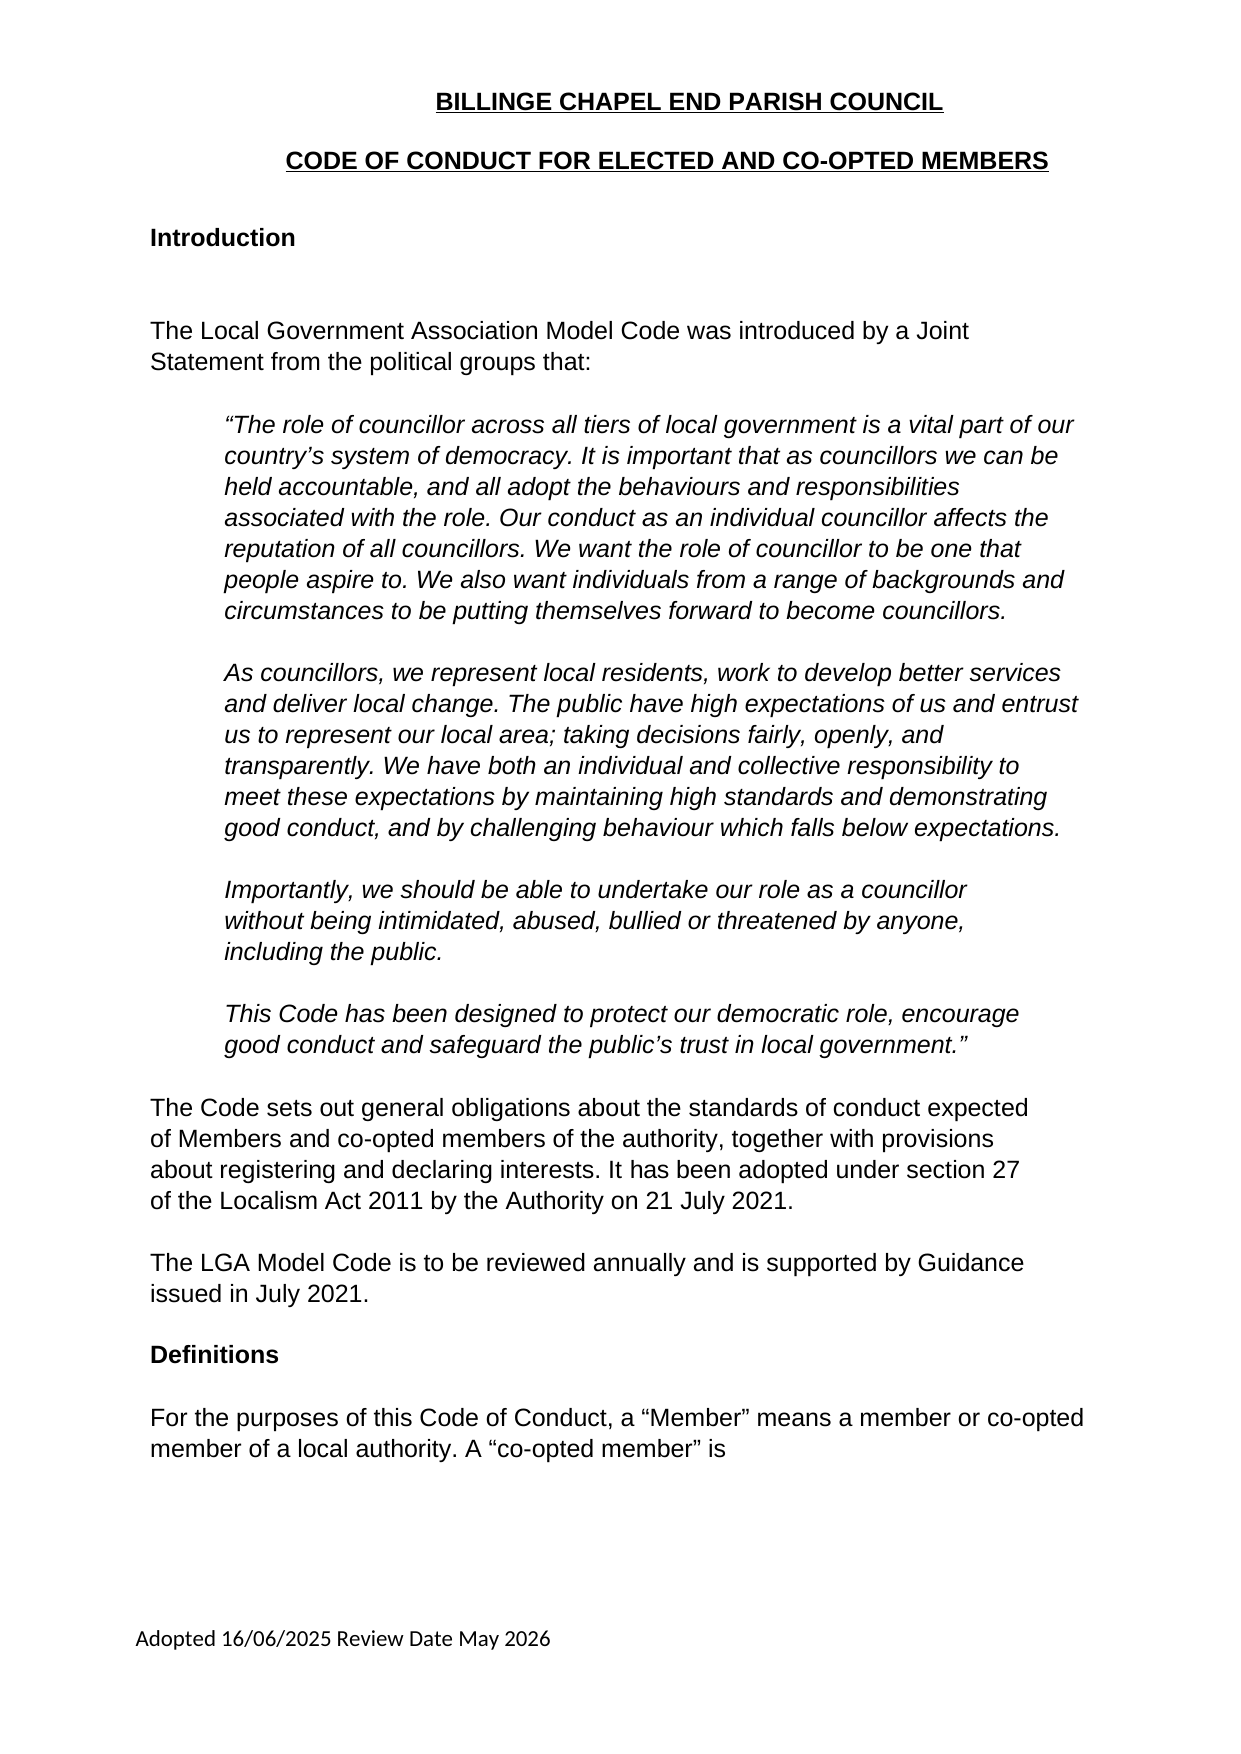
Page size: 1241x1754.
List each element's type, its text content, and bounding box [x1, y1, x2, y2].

text The Local Government Association Model Code was introduced by a Joint Statement from the political groups that: [150, 316, 1076, 376]
text The LGA Model Code is to be reviewed annually and is supported by Guidance issued in July 2021. [150, 1248, 1062, 1307]
subtitle Definitions [150, 1341, 1165, 1369]
text The Code sets out general obligations about the standards of conduct expected of Members and co-opted members of the authority, together with provisions about registering and declaring interests. It has been adopted under section 27 of the Localism Act 2011 by the Authority on 21 July 2021. [150, 1093, 1031, 1214]
subtitle Introduction [150, 223, 1165, 251]
text For the purposes of this Code of Conduct, a “Member” means a member or co-opted member of a local authority. A “co-opted member” is [150, 1403, 1087, 1462]
text As councillors, we represent local residents, work to develop better services and deliver local change. The public have high expectations of us and entrust us to represent our local area; taking decisions fairly, openly, and transparently. We have both an individual and collective responsibility to meet these expectations by maintaining high standards and demonstrating good conduct, and by challenging behaviour which falls below expectations. [224, 658, 1084, 842]
text CODE OF CONDUCT FOR ELECTED AND CO-OPTED MEMBERS [210, 146, 1165, 174]
text Importantly, we should be able to undertake our role as a councillor without being intimidated, abused, bullied or threatened by anyone, including the public. [224, 875, 1055, 966]
text BILLINGE CHAPEL END PARISH COUNCIL [360, 87, 1165, 116]
text This Code has been designed to protect our democratic role, encourage good conduct and safeguard the public’s trust in local government.” [224, 999, 1085, 1059]
text “The role of councillor across all tiers of local government is a vital part of our country’s system of democracy. It is important that as councillors we can be held accountable, and all adopt the behaviours and responsibilities associated with the role. Our conduct as an individual councillor affects the reputation of all councillors. We want the role of councillor to be one that people aspire to. We also want individuals from a range of backgrounds and circumstances to be putting themselves forward to become councillors. [224, 410, 1082, 625]
